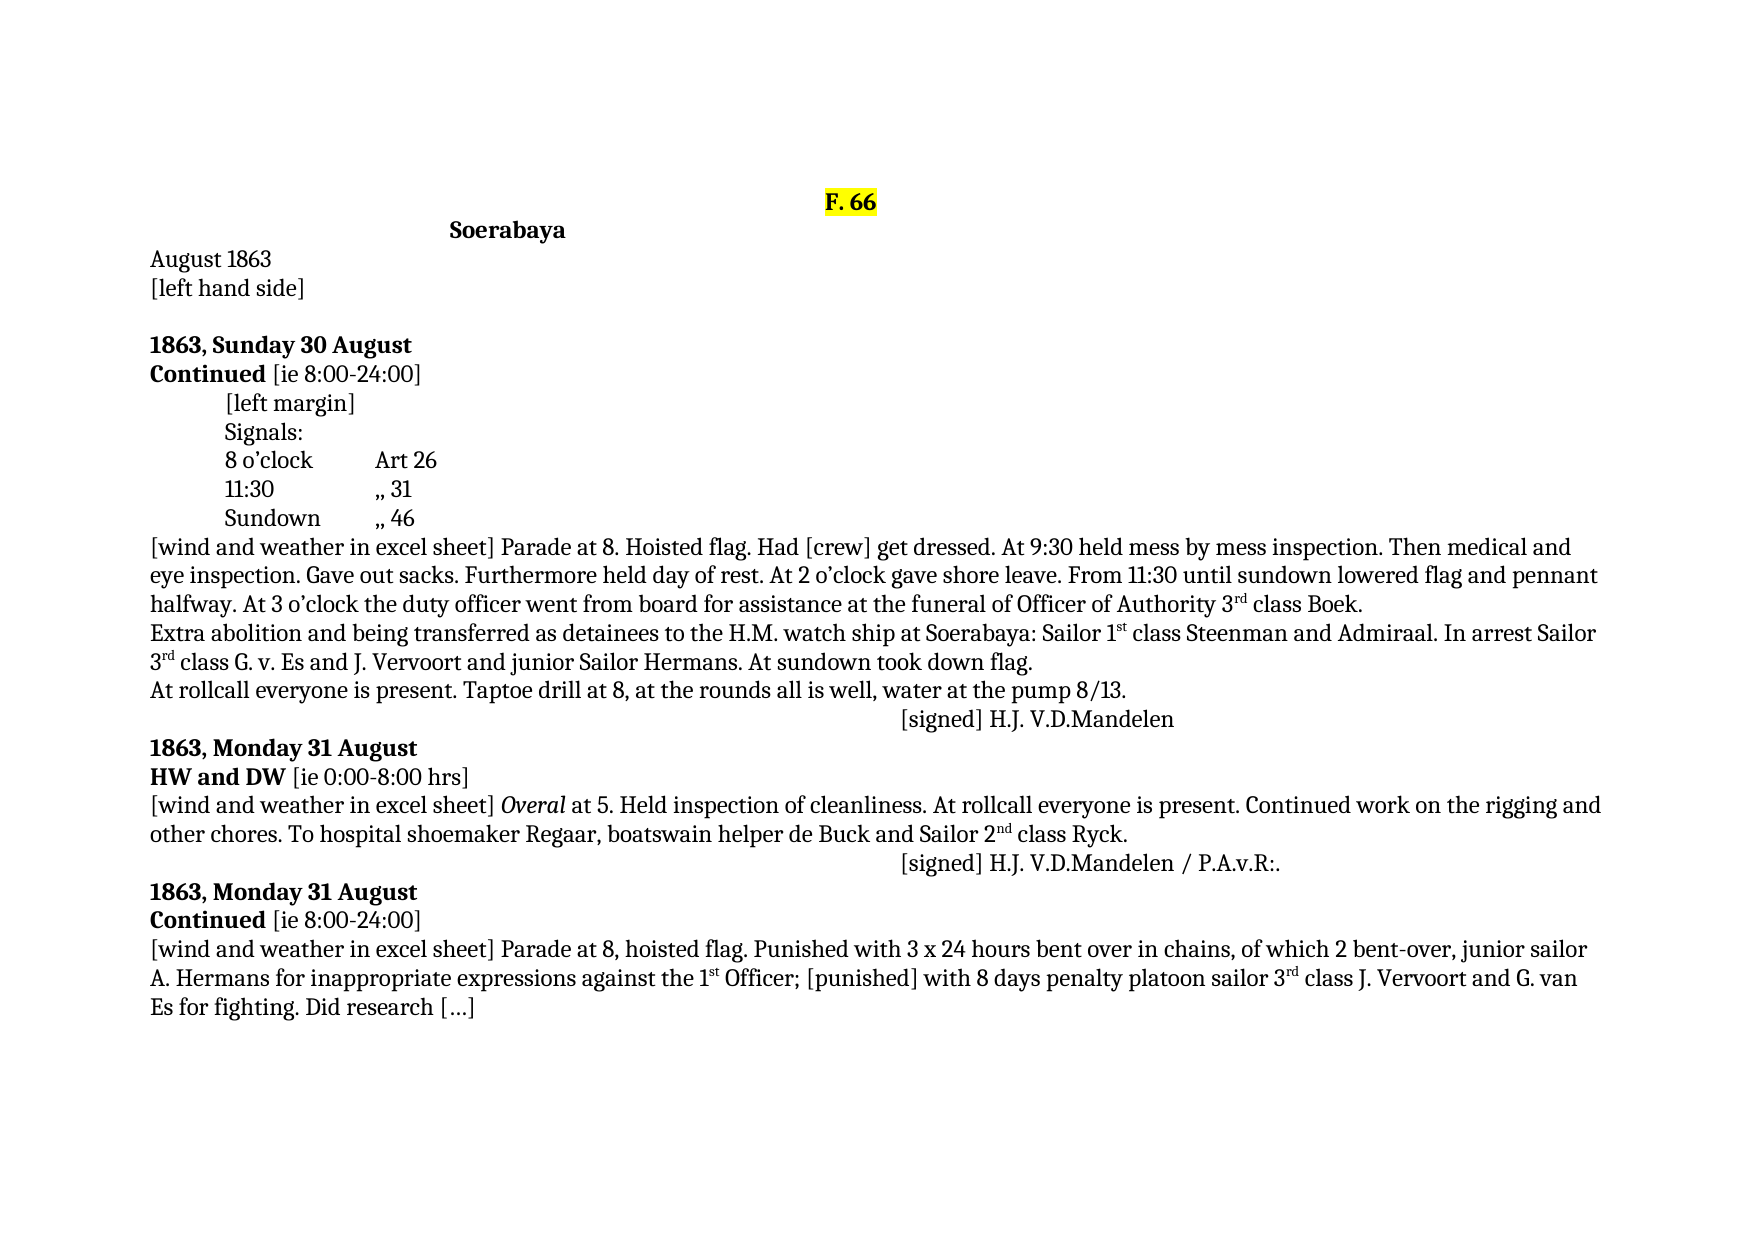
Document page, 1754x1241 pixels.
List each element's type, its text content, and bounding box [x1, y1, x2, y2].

text [wind and weather in excel sheet] Parade at 8. Hoisted flag. Had [crew] get dressed. At 9:30 held mess by mess inspection. Then medical and eye inspection. Gave out sacks. Furthermore held day of rest. At 2 o’clock gave shore leave. From 11:30 until sundown lowered flag and pennant halfway. At 3 o’clock the duty officer went from board for assistance at the funeral of Officer of Authority 3rd class Boek. [150, 532, 1604, 619]
text 1863, Monday 31 August [150, 734, 1604, 762]
text F. 66 [150, 187, 1604, 216]
text [left hand side] [150, 274, 1604, 302]
text [signed] H.J. V.D.Mandelen / P.A.v.R:. [150, 849, 1604, 877]
text August 1863 [150, 245, 1604, 274]
text 11:30 ,, 31 [225, 475, 1604, 504]
text [left margin] [225, 389, 1604, 417]
text At rollcall everyone is present. Taptoe drill at 8, at the rounds all is well, water at the pump 8/13. [150, 676, 1604, 705]
text 8 o’clock Art 26 [225, 446, 1604, 475]
text 1863, Monday 31 August [150, 877, 1604, 906]
text [signed] H.J. V.D.Mandelen [150, 705, 1604, 734]
text HW and DW [ie 0:00-8:00 hrs] [150, 762, 1604, 791]
text Continued [ie 8:00-24:00] [150, 906, 1604, 935]
text Sundown ,, 46 [225, 504, 1604, 532]
text 1863, Sunday 30 August [150, 331, 1604, 360]
text Extra abolition and being transferred as detainees to the H.M. watch ship at Soerabaya: Sailor 1st class Steenman and Admiraal. In arrest Sailor 3rd class G. v. Es and J. Vervoort and junior Sailor Hermans. At sundown took down flag. [150, 619, 1604, 676]
text Continued [ie 8:00-24:00] [150, 360, 1604, 389]
text [wind and weather in excel sheet] Overal at 5. Held inspection of cleanliness. At rollcall everyone is present. Continued work on the rigging and other chores. To hospital shoemaker Regaar, boatswain helper de Buck and Sailor 2nd class Ryck. [150, 791, 1604, 849]
text [wind and weather in excel sheet] Parade at 8, hoisted flag. Punished with 3 x 24 hours bent over in chains, of which 2 bent-over, junior sailor A. Hermans for inappropriate expressions against the 1st Officer; [punished] with 8 days penalty platoon sailor 3rd class J. Vervoort and G. van Es for fighting. Did research […] [150, 935, 1604, 1021]
text Soerabaya [375, 216, 1604, 245]
text Signals: [225, 417, 1604, 446]
